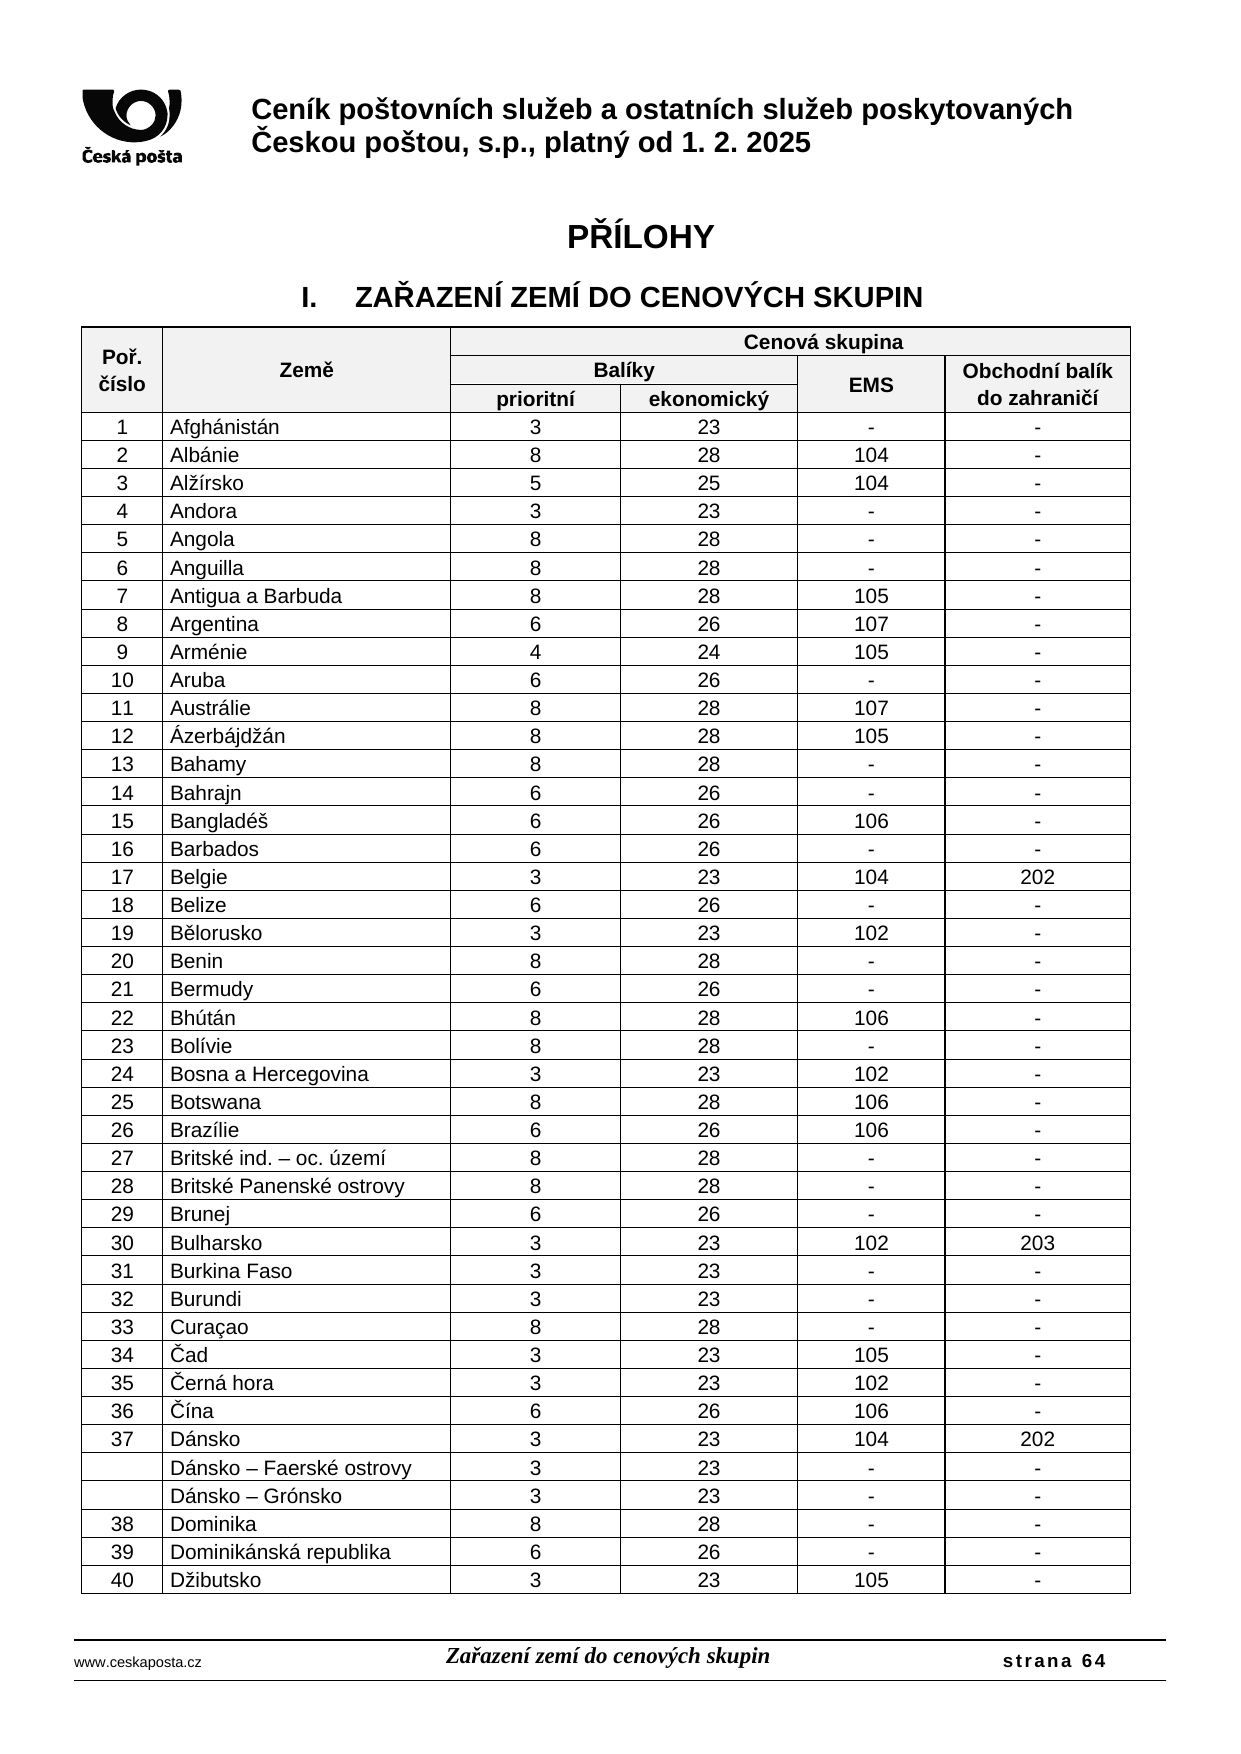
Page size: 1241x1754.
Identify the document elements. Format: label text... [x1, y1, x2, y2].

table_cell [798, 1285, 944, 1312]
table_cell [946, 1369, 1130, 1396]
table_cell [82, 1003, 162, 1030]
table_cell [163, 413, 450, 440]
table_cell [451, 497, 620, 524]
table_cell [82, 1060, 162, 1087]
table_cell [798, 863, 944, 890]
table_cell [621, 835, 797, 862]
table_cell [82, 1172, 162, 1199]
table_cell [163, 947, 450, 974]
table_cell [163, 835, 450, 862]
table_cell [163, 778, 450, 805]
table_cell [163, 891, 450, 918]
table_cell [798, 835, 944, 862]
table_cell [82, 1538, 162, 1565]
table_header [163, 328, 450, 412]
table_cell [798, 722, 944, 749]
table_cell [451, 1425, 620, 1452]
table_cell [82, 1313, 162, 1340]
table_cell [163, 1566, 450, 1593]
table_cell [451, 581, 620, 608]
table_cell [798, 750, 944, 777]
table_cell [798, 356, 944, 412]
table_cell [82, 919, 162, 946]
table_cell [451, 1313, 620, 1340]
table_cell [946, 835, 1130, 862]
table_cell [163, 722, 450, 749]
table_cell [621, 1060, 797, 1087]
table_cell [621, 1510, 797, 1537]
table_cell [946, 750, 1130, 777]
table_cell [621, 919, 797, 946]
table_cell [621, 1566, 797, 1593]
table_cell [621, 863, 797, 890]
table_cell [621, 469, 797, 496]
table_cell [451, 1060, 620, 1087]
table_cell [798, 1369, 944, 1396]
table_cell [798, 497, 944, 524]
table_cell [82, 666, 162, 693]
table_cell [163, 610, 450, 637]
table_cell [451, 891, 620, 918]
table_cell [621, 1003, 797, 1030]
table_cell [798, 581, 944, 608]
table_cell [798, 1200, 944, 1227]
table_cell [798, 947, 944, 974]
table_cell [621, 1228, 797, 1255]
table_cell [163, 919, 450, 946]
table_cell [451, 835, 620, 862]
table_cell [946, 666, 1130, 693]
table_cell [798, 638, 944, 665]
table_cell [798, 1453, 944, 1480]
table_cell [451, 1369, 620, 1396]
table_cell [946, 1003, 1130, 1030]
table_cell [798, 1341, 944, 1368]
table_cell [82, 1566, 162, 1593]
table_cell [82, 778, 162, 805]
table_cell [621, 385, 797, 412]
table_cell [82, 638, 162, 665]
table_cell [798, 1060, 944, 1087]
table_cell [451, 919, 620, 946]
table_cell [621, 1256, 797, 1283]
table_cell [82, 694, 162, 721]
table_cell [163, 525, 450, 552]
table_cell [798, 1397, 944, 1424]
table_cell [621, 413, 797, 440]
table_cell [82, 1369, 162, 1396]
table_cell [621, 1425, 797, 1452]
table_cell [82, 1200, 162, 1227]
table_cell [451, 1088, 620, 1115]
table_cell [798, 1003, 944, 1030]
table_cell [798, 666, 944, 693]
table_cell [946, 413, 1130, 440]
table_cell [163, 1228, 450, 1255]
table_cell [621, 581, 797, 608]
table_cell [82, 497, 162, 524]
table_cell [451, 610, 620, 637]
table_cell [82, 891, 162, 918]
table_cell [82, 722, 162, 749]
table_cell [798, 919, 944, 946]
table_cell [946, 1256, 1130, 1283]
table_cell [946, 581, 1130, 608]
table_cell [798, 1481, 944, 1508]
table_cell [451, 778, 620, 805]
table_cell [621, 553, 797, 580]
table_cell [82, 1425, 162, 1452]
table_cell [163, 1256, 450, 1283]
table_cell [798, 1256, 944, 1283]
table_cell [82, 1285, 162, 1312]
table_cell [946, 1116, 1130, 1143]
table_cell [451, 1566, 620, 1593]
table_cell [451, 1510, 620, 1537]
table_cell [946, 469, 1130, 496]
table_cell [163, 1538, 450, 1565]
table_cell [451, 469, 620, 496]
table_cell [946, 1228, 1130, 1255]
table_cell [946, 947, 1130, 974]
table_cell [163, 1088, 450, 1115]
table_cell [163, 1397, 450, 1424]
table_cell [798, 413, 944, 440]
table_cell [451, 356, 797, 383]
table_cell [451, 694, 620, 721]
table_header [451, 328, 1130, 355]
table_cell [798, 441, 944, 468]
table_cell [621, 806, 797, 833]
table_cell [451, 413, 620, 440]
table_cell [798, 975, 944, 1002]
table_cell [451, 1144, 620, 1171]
subtitle PŘÍLOHY [115, 217, 1166, 255]
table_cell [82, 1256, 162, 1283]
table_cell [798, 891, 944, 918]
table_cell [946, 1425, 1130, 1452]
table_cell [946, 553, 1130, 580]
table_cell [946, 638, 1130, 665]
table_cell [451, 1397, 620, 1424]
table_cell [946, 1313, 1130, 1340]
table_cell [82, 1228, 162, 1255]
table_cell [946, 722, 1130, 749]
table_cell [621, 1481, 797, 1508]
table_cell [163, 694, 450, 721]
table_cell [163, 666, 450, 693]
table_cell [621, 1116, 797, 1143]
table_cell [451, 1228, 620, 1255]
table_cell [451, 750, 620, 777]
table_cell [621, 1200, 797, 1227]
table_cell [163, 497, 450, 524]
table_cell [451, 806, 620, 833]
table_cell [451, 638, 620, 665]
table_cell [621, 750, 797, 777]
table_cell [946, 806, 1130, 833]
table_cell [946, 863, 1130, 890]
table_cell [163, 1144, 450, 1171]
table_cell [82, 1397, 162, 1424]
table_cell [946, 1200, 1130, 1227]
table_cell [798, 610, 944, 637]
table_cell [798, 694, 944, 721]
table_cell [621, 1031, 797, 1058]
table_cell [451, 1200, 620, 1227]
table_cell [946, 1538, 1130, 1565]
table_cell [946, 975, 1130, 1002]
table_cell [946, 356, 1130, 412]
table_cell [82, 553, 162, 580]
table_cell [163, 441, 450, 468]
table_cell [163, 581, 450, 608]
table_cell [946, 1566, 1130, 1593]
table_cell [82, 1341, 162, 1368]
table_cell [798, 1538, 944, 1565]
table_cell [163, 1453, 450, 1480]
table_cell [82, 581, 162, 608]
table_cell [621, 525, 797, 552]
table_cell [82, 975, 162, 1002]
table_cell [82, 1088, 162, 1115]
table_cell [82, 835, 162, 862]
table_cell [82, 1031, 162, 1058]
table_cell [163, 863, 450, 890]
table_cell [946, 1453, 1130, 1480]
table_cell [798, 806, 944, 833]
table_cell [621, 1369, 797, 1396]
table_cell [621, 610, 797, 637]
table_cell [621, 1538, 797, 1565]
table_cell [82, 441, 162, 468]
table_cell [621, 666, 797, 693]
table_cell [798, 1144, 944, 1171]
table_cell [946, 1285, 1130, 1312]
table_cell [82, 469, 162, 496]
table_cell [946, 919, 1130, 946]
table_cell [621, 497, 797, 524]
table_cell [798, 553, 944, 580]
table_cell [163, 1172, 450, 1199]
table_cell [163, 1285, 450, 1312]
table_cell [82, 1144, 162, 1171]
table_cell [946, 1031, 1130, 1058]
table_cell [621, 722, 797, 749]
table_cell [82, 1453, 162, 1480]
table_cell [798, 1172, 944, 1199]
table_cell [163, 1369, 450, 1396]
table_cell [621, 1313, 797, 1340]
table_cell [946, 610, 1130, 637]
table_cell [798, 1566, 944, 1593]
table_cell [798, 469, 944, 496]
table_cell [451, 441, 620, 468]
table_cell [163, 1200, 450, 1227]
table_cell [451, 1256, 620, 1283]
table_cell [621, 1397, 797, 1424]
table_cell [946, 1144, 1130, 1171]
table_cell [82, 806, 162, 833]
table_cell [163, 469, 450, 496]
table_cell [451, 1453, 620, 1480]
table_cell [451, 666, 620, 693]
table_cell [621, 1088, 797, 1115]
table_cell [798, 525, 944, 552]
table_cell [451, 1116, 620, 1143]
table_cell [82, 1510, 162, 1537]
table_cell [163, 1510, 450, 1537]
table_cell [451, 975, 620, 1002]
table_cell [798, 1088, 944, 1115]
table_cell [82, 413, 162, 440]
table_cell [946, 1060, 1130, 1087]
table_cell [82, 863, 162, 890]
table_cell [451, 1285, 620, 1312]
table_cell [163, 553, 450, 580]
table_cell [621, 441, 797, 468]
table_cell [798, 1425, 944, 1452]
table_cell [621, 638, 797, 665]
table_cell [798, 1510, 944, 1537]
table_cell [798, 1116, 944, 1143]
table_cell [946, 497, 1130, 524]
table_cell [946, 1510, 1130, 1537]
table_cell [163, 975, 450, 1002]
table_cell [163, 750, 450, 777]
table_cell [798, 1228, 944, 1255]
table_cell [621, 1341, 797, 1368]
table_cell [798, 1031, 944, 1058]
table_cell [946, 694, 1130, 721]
subtitle ZAŘAZENÍ ZEMÍ DO CENOVÝCH SKUPIN [74, 280, 1166, 314]
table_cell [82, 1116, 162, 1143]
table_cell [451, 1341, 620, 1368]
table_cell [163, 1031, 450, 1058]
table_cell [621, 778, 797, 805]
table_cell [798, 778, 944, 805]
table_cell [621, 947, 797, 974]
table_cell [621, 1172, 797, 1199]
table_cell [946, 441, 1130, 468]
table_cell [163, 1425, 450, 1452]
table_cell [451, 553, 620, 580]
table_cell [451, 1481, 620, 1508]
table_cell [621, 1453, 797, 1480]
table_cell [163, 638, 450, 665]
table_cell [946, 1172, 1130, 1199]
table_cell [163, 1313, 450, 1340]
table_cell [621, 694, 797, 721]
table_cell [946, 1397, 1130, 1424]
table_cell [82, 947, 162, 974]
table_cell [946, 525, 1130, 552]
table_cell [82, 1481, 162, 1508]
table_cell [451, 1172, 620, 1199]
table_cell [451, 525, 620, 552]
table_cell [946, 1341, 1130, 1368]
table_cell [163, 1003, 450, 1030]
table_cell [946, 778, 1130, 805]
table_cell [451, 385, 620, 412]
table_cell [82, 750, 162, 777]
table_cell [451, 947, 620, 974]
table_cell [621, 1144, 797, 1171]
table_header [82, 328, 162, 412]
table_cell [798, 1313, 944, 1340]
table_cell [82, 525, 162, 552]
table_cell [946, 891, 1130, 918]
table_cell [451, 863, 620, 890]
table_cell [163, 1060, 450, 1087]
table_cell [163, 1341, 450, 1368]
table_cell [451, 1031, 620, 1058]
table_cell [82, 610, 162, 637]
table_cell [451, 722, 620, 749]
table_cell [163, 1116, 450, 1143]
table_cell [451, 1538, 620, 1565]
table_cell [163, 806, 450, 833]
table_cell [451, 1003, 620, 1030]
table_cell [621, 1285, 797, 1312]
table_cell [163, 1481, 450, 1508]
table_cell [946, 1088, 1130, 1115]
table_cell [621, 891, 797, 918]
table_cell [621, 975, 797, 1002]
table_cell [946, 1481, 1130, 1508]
